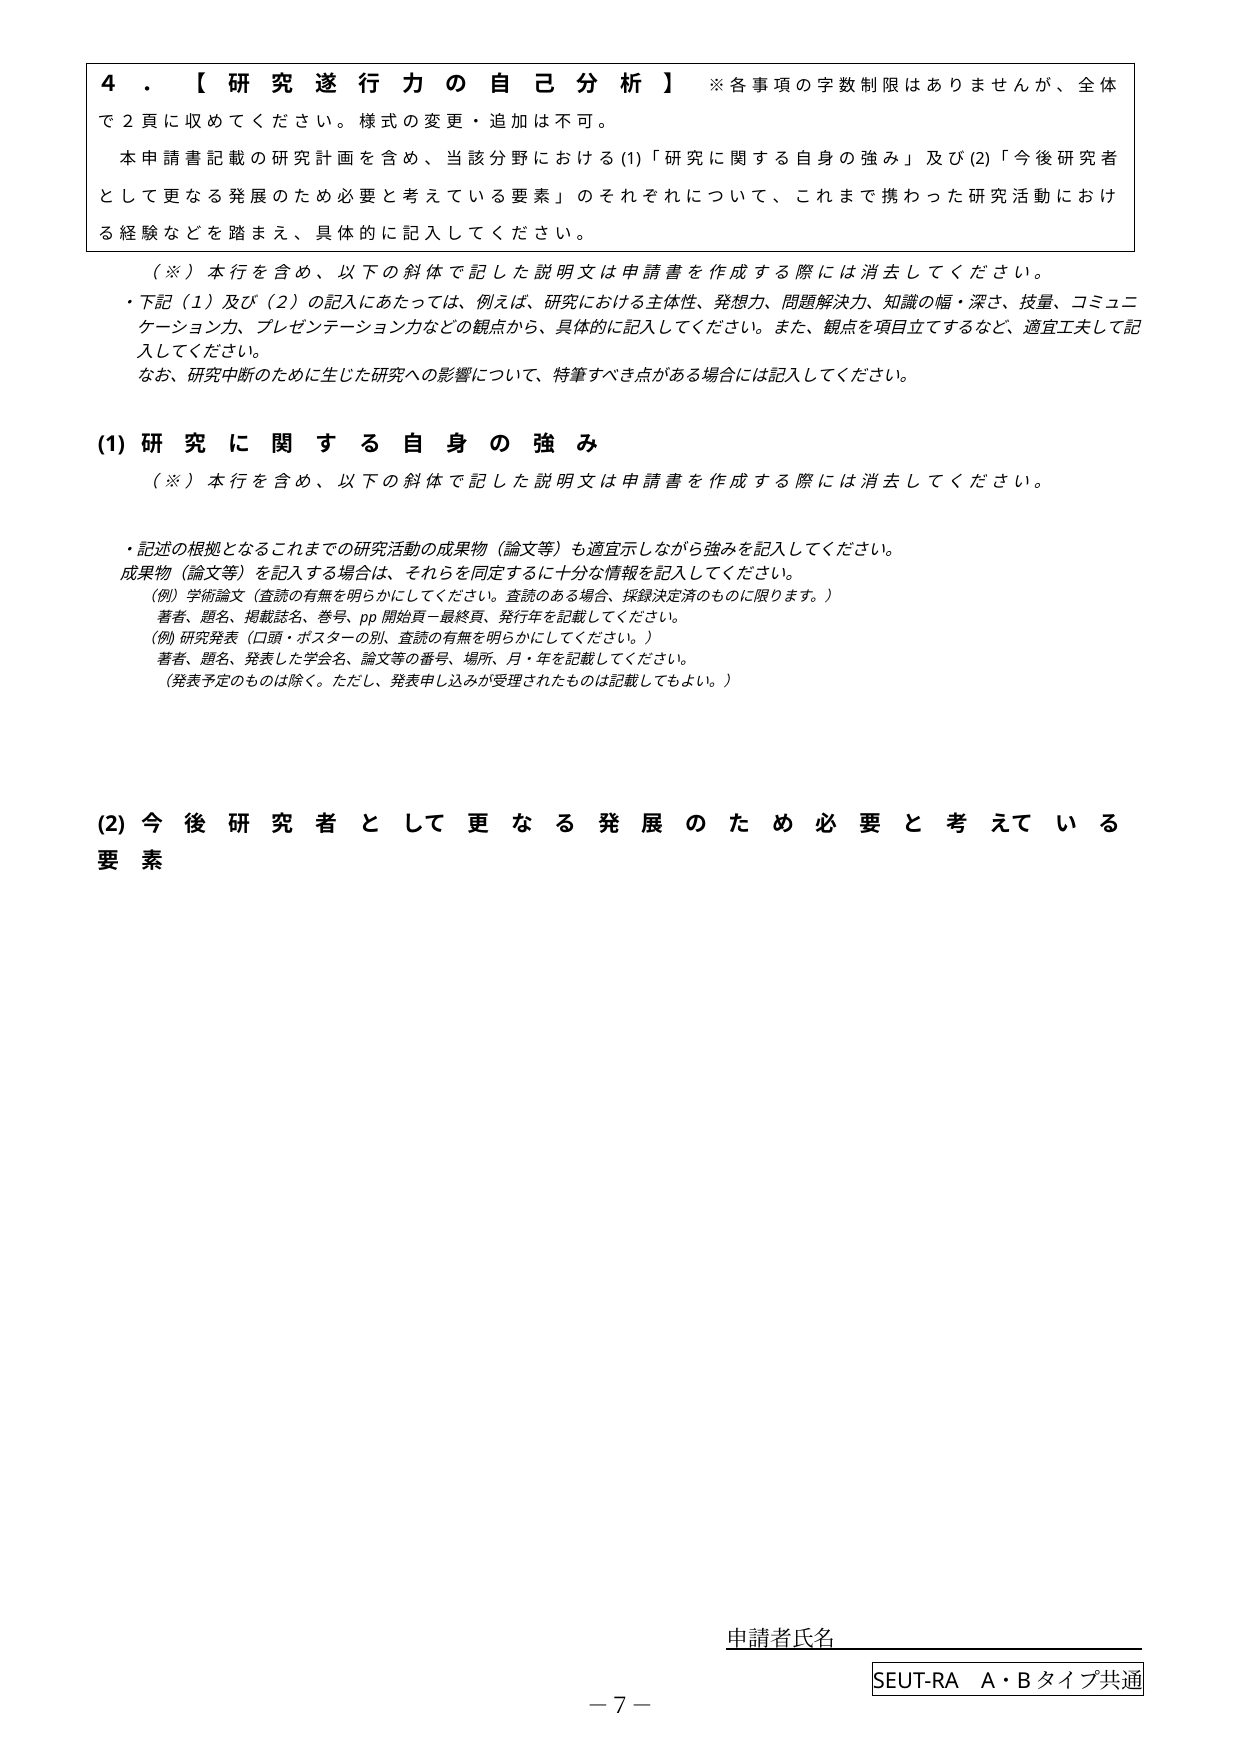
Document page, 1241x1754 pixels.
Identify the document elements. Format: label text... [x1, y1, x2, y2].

table_header ４．【研究遂行力の自己分析】※各事項の字数制限はありませんが、全体で２頁に収めてください。様式の変更・追加は不可。 本申請書記載の研究計画を含め、当該分野における(1)「研究に関する自身の強み」及び(2)「今後研究者として更なる発展のため必要と考えている要素」のそれぞれについて、これまで携わった研究活動における経験などを踏まえ、具体的に記入してください。 [87, 64, 1134, 251]
text ・下記（１）及び（２）の記入にあたっては、例えば、研究における主体性、発想力、問題解決力、知識の幅・深さ、技量、コミュニケーション力、プレゼンテーション力などの観点から、具体的に記入してください。また、観点を項目立てするなど、適宜工夫して記入してください。 なお、研究中断のために生じた研究への影響について、特筆すべき点がある場合には記入してください。 [119, 289, 1143, 386]
text （例）学術論文（査読の有無を明らかにしてください。査読のある場合、採録決定済のものに限ります。） 著者、題名、掲載誌名、巻号、pp 開始頁－最終頁、発行年を記載してください。 [141, 584, 1143, 627]
text (2) 今後研究者として更なる発展のため必要と考えている要素 [98, 803, 1143, 878]
text (1) 研究に関する自身の強み [98, 424, 1143, 461]
text 成果物（論文等）を記入する場合は、それらを同定するに十分な情報を記入してください。 [119, 560, 1143, 584]
text ・記述の根拠となるこれまでの研究活動の成果物（論文等）も適宜示しながら強みを記入してください。 [119, 536, 1143, 560]
text （※）本行を含め、以下の斜体で記した説明文は申請書を作成する際には消去してください。 [119, 252, 1143, 289]
text （例) 研究発表（口頭・ポスターの別、査読の有無を明らかにしてください。） 著者、題名、発表した学会名、論文等の番号、場所、月・年を記載してください。 （発表予定のものは除く。ただし、発表申し込みが受理されたものは記載してもよい。） [141, 627, 1143, 690]
text （※）本行を含め、以下の斜体で記した説明文は申請書を作成する際には消去してください。 [119, 461, 1143, 499]
